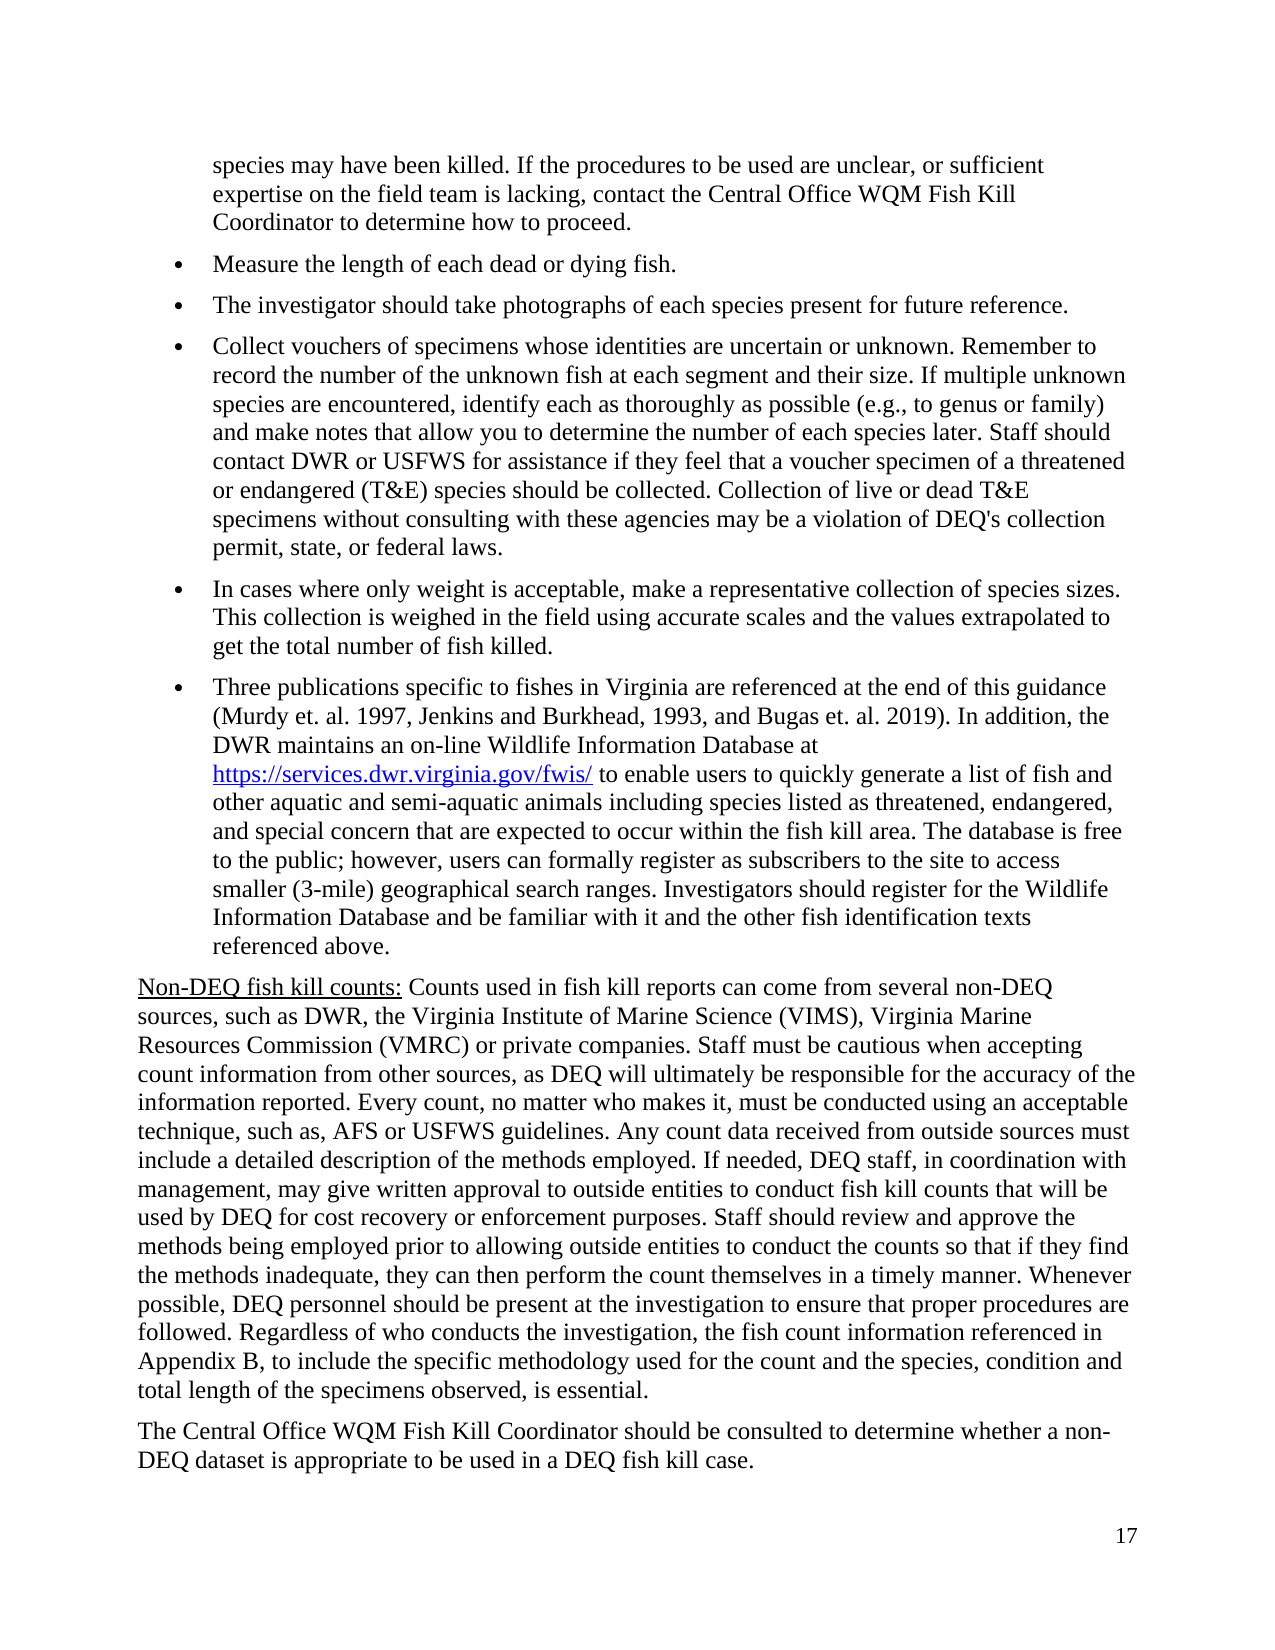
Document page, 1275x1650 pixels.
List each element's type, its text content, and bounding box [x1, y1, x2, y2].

text The Central Office WQM Fish Kill Coordinator should be consulted to determine whether a non-DEQ dataset is appropriate to be used in a DEQ fish kill case. [137, 1416, 1138, 1474]
list The investigator should take photographs of each species present for future reference. [175, 290, 1138, 319]
list Collect vouchers of specimens whose identities are uncertain or unknown. Remember to record the number of the unknown fish at each segment and their size. If multiple unknown species are encountered, identify each as thoroughly as possible (e.g., to genus or family) and make notes that allow you to determine the number of each species later. Staff should contact DWR or USFWS for assistance if they feel that a voucher specimen of a threatened or endangered (T&E) species should be collected. Collection of live or dead T&E specimens without consulting with these agencies may be a violation of DEQ's collection permit, state, or federal laws. [175, 331, 1138, 561]
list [175, 150, 1138, 236]
text Non-DEQ fish kill counts: Counts used in fish kill reports can come from several non-DEQ sources, such as DWR, the Virginia Institute of Marine Science (VIMS), Virginia Marine Resources Commission (VMRC) or private companies. Staff must be cautious when accepting count information from other sources, as DEQ will ultimately be responsible for the accuracy of the information reported. Every count, no matter who makes it, must be conducted using an acceptable technique, such as, AFS or USFWS guidelines. Any count data received from outside sources must include a detailed description of the methods employed. If needed, DEQ staff, in coordination with management, may give written approval to outside entities to conduct fish kill counts that will be used by DEQ for cost recovery or enforcement purposes. Staff should review and approve the methods being employed prior to allowing outside entities to conduct the counts so that if they find the methods inadequate, they can then perform the count themselves in a timely manner. Whenever possible, DEQ personnel should be present at the investigation to ensure that proper procedures are followed. Regardless of who conducts the investigation, the fish count information referenced in Appendix B, to include the specific methodology used for the count and the species, condition and total length of the specimens observed, is essential. [137, 972, 1138, 1404]
list Three publications specific to fishes in Virginia are referenced at the end of this guidance (Murdy et. al. 1997, Jenkins and Burkhead, 1993, and Bugas et. al. 2019). In addition, the DWR maintains an on-line Wildlife Information Database at https://services.dwr.virginia.gov/fwis/ to enable users to quickly generate a list of fish and other aquatic and semi-aquatic animals including species listed as threatened, endangered, and special concern that are expected to occur within the fish kill area. The database is free to the public; however, users can formally register as subscribers to the site to access smaller (3-mile) geographical search ranges. Investigators should register for the Wildlife Information Database and be familiar with it and the other fish identification texts referenced above. [175, 672, 1138, 960]
list Measure the length of each dead or dying fish. [175, 249, 1138, 277]
list In cases where only weight is acceptable, make a representative collection of species sizes. This collection is weighed in the field using accurate scales and the values extrapolated to get the total number of fish killed. [175, 574, 1138, 660]
